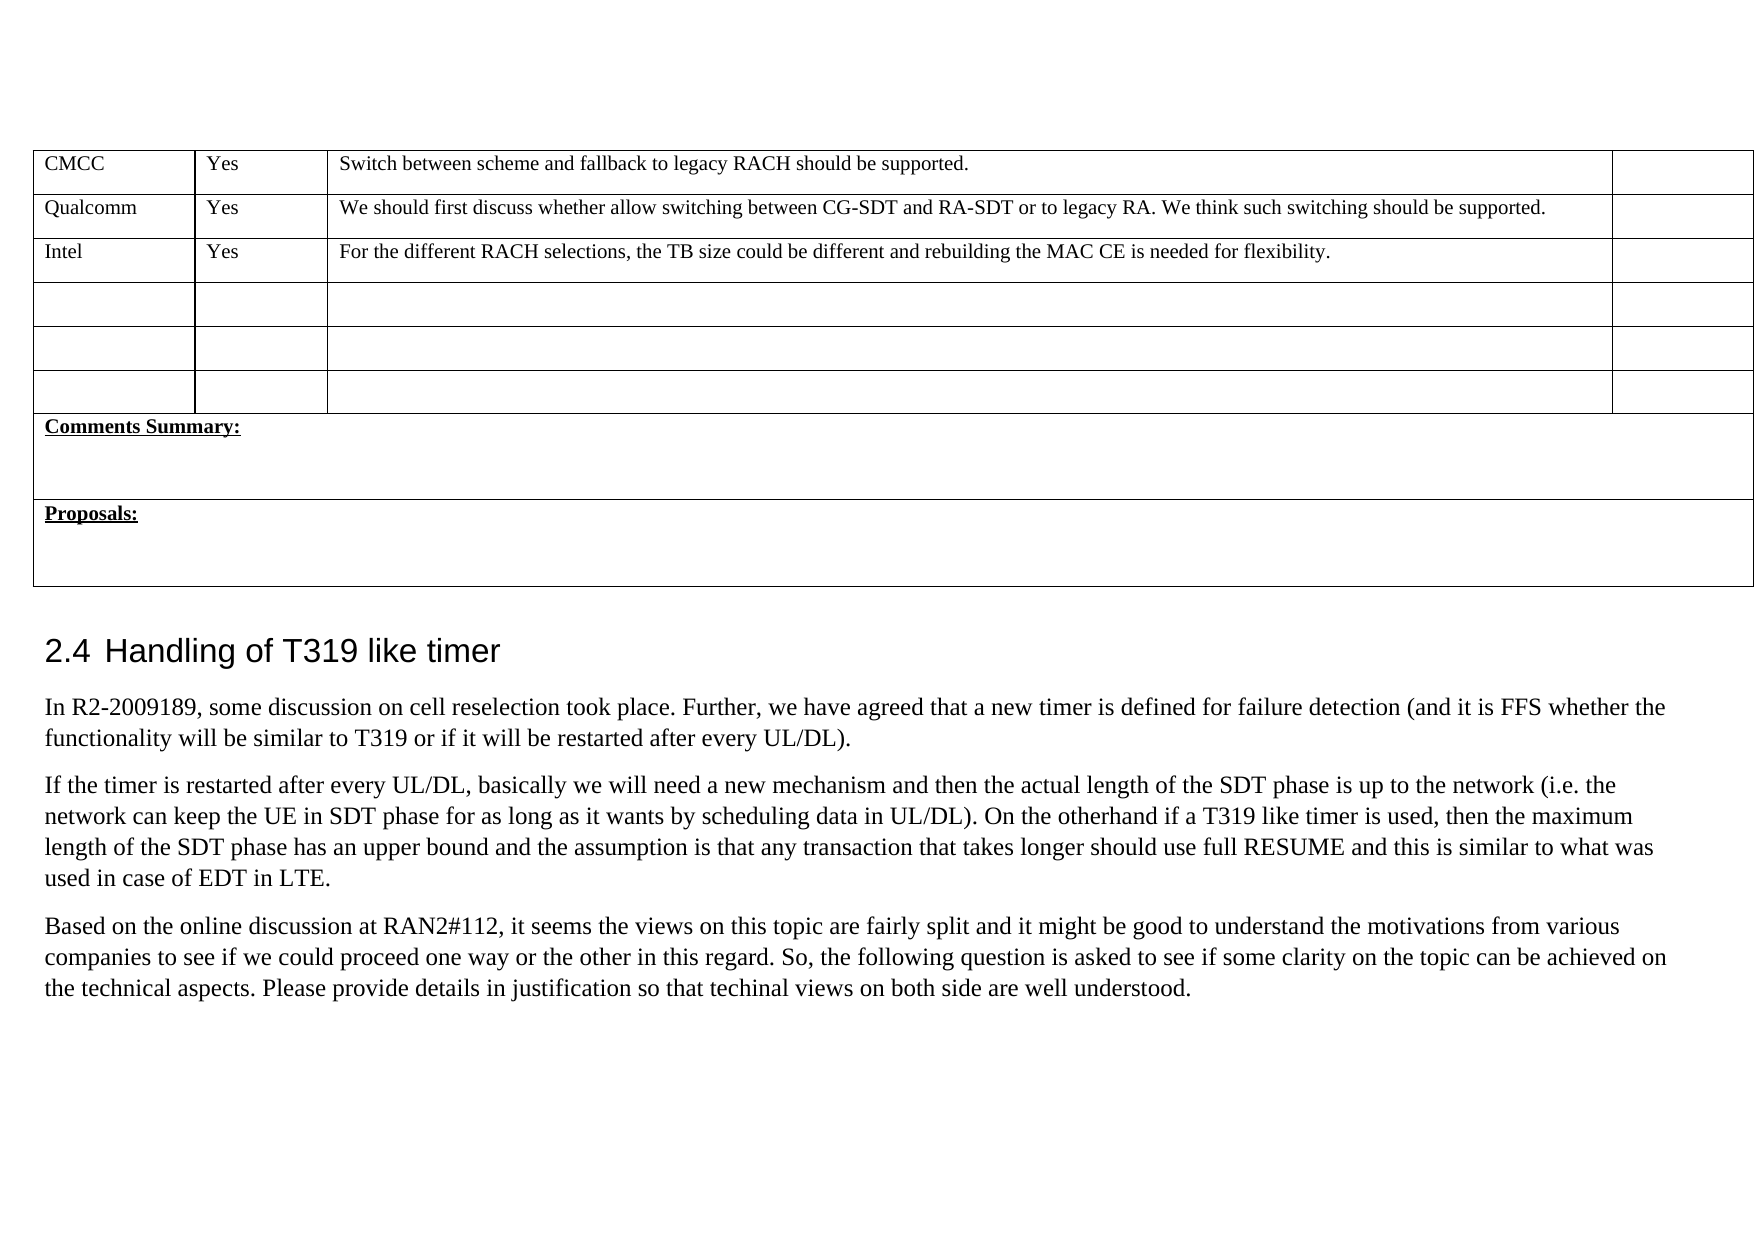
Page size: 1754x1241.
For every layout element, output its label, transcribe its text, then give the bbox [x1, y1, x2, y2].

table_cell [1613, 371, 1753, 413]
table_cell [34, 371, 194, 413]
text Based on the online discussion at RAN2#112, it seems the views on this topic are fairly split and it might be good to understand the motivations from various companies to see if we could proceed one way or the other in this regard. So, the following question is asked to see if some clarity on the topic can be achieved on the technical aspects. Please provide details in justification so that techinal views on both side are well understood. [44, 911, 1698, 1002]
table_cell We should first discuss whether allow switching between CG-SDT and RA-SDT or to legacy RA. We think such switching should be supported. [328, 195, 1612, 238]
table_cell Intel [34, 239, 194, 282]
table_cell [1613, 239, 1753, 282]
table_cell [34, 327, 194, 369]
table_cell Yes [196, 195, 327, 238]
table_cell [328, 327, 1612, 369]
table_cell [1613, 151, 1753, 194]
table_cell [196, 283, 327, 326]
table_cell Qualcomm [34, 195, 194, 238]
text In R2-2009189, some discussion on cell reselection took place. Further, we have agreed that a new timer is defined for failure detection (and it is FFS whether the functionality will be similar to T319 or if it will be restarted after every UL/DL). [44, 692, 1698, 751]
table_cell [328, 371, 1612, 413]
table_cell For the different RACH selections, the TB size could be different and rebuilding the MAC CE is needed for flexibility. [328, 239, 1612, 282]
table_cell [196, 327, 327, 369]
table_cell Yes [196, 239, 327, 282]
table_cell [1613, 195, 1753, 238]
table_cell [1613, 283, 1753, 326]
table_cell Switch between scheme and fallback to legacy RACH should be supported. [328, 151, 1612, 194]
subtitle Handling of T319 like timer [44, 631, 1698, 670]
table_cell [196, 371, 327, 413]
table_cell [328, 283, 1612, 326]
table_cell Proposals: [34, 500, 1753, 586]
table_cell Comments Summary: [34, 414, 1753, 499]
table_cell [1613, 327, 1753, 369]
table_cell CMCC [34, 151, 194, 194]
table_cell Yes [196, 151, 327, 194]
text If the timer is restarted after every UL/DL, basically we will need a new mechanism and then the actual length of the SDT phase is up to the network (i.e. the network can keep the UE in SDT phase for as long as it wants by scheduling data in UL/DL). On the otherhand if a T319 like timer is used, then the maximum length of the SDT phase has an upper bound and the assumption is that any transaction that takes longer should use full RESUME and this is similar to what was used in case of EDT in LTE. [44, 770, 1698, 892]
table_cell [34, 283, 194, 326]
